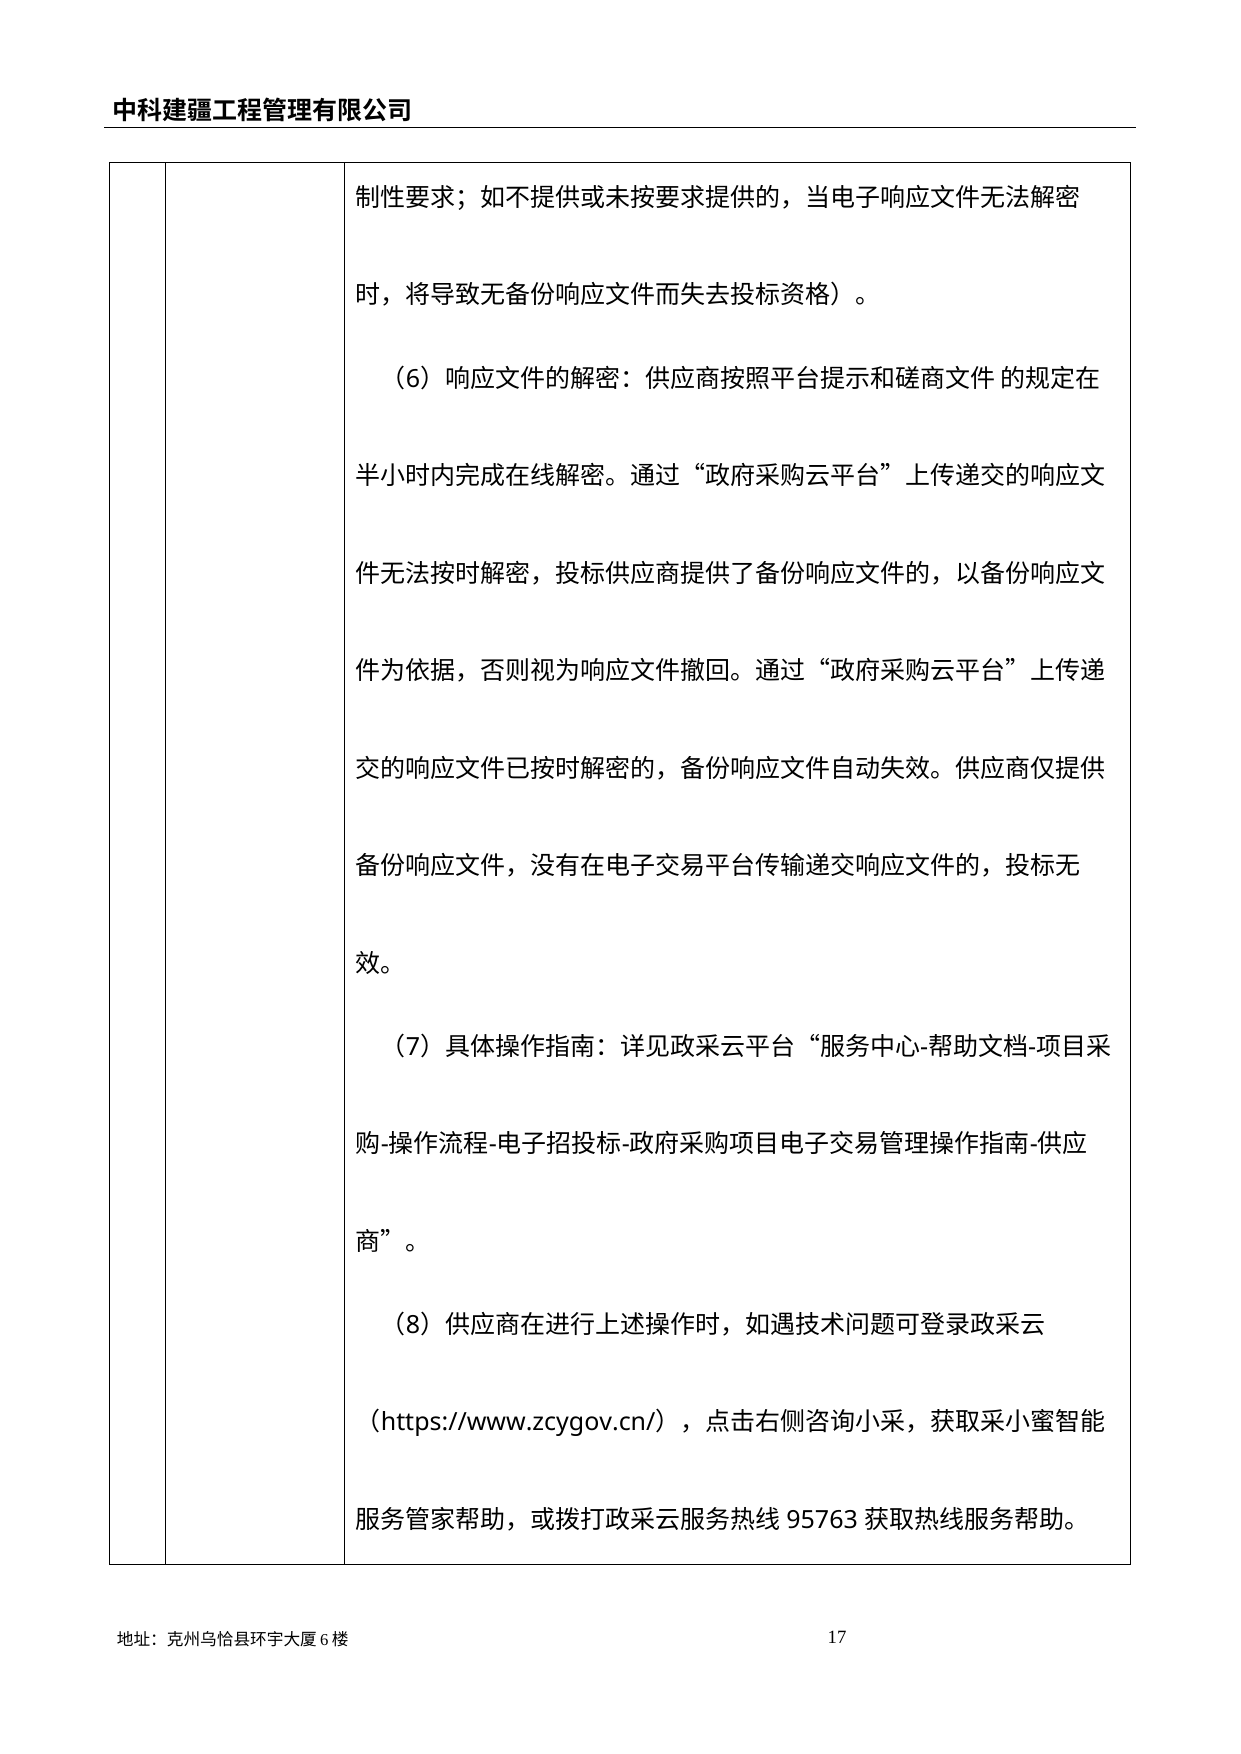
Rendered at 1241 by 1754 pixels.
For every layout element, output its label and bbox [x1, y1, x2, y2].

table_cell [345, 163, 1130, 1564]
